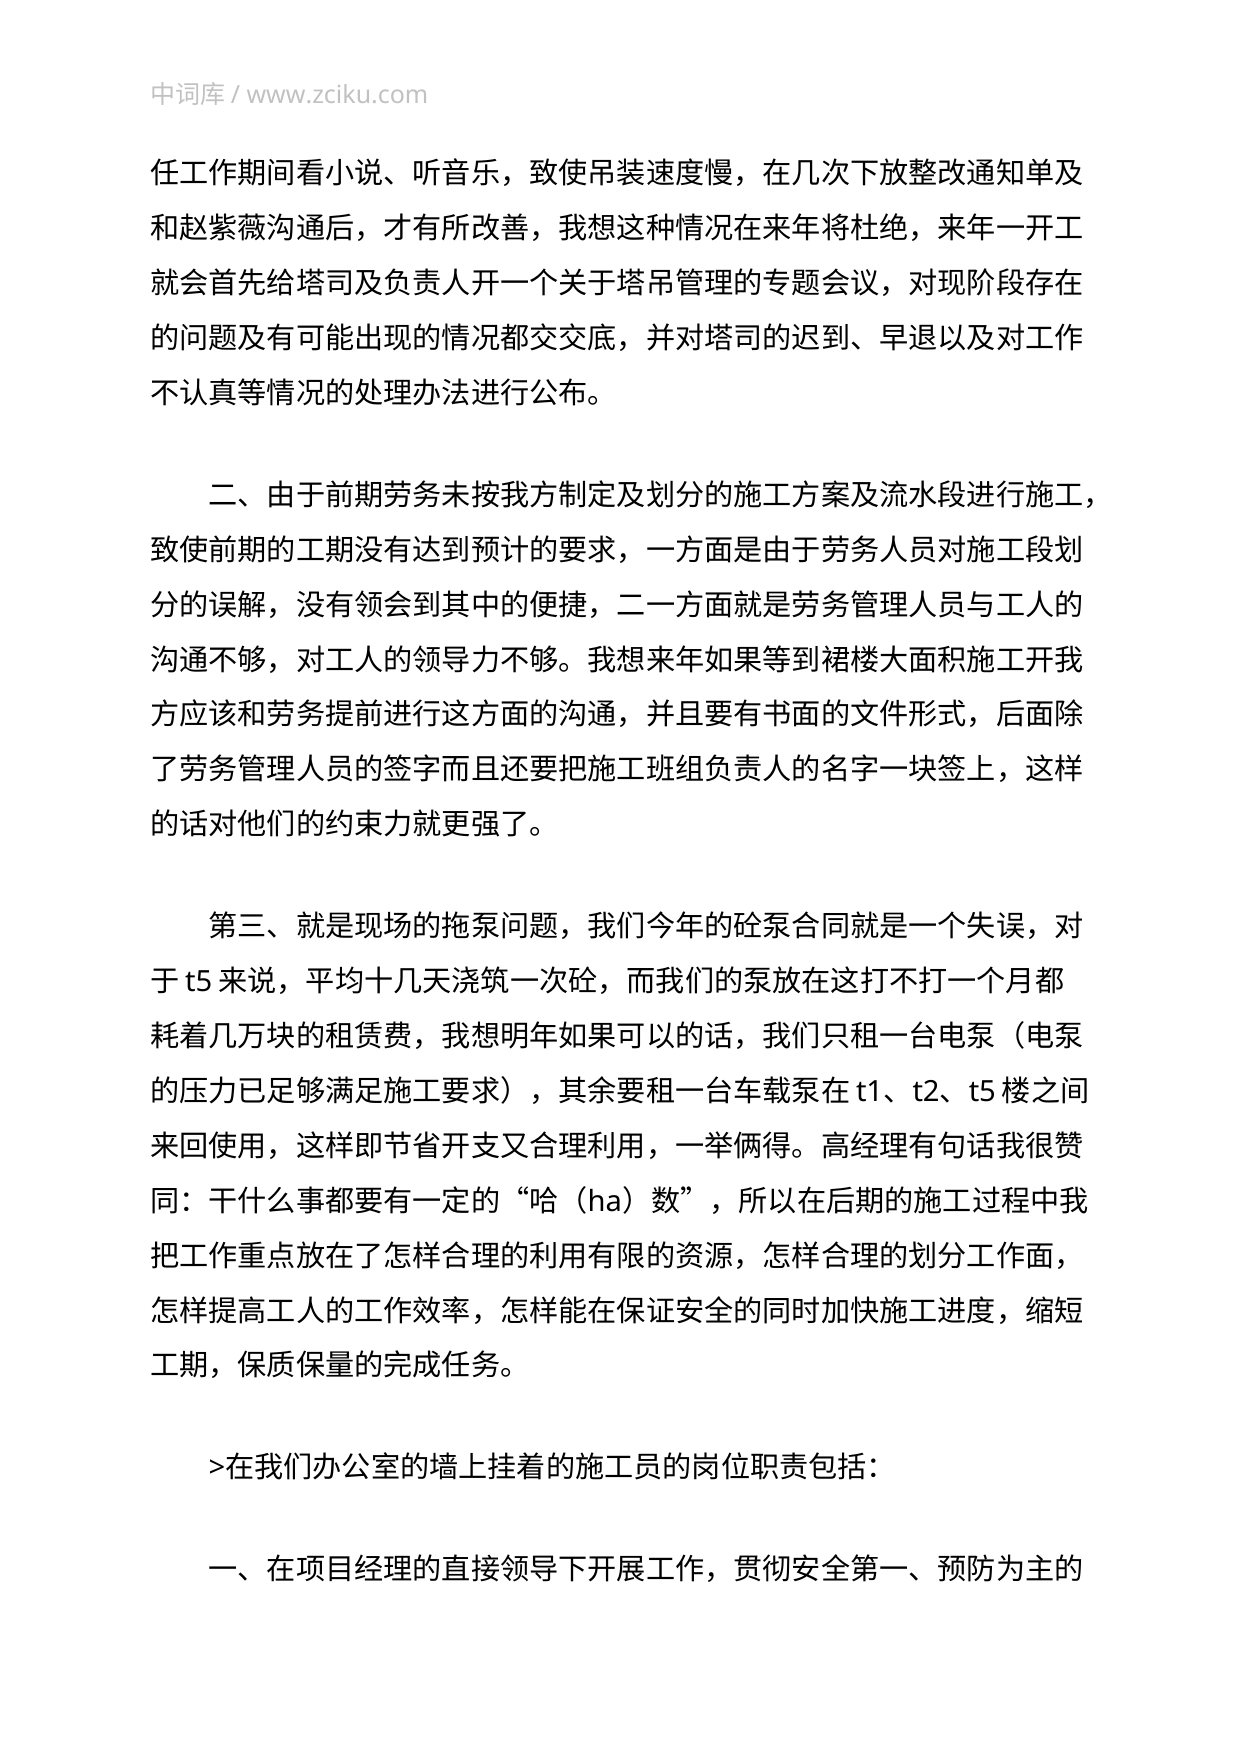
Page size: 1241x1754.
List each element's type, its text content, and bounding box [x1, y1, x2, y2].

text 第三、就是现场的拖泵问题，我们今年的砼泵合同就是一个失误，对于t5来说，平均十几天浇筑一次砼，而我们的泵放在这打不打一个月都耗着几万块的租赁费，我想明年如果可以的话，我们只租一台电泵（电泵的压力已足够满足施工要求），其余要租一台车载泵在t1、t2、t5楼之间来回使用，这样即节省开支又合理利用，一举俩得。高经理有句话我很赞同：干什么事都要有一定的“哈（ha）数”，所以在后期的施工过程中我把工作重点放在了怎样合理的利用有限的资源，怎样合理的划分工作面，怎样提高工人的工作效率，怎样能在保证安全的同时加快施工进度，缩短工期，保质保量的完成任务。 [150, 902, 1090, 1384]
text 二、由于前期劳务未按我方制定及划分的施工方案及流水段进行施工，致使前期的工期没有达到预计的要求，一方面是由于劳务人员对施工段划分的误解，没有领会到其中的便捷，二一方面就是劳务管理人员与工人的沟通不够，对工人的领导力不够。我想来年如果等到裙楼大面积施工开我方应该和劳务提前进行这方面的沟通，并且要有书面的文件形式，后面除了劳务管理人员的签字而且还要把施工班组负责人的名字一块签上，这样的话对他们的约束力就更强了。 [150, 471, 1090, 843]
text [150, 150, 1090, 412]
text >在我们办公室的墙上挂着的施工员的岗位职责包括： [150, 1444, 1090, 1486]
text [150, 1546, 1090, 1588]
